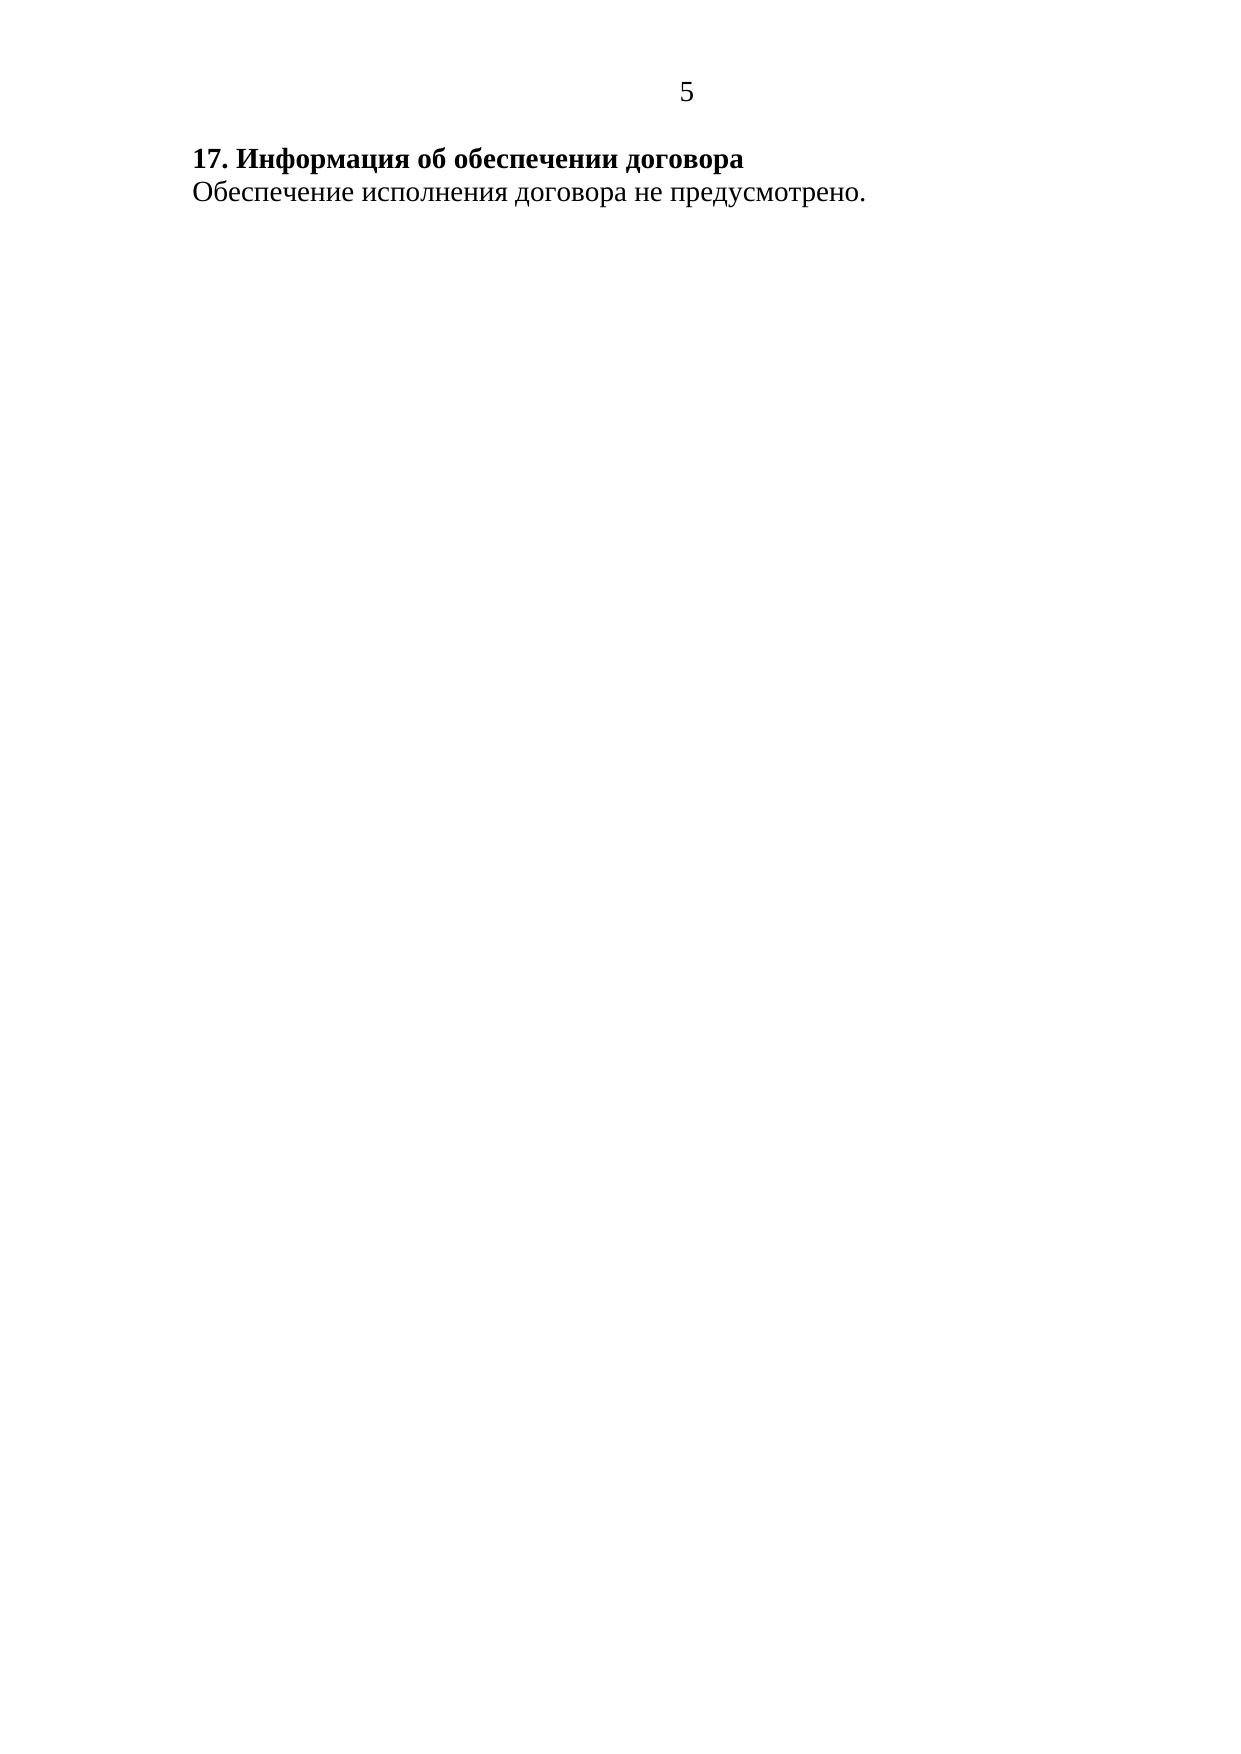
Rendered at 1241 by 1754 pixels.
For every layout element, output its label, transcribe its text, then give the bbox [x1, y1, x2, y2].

text 17. Информация об обеспечении договора [118, 141, 1181, 174]
text Обеспечение исполнения договора не предусмотрено. [118, 174, 1181, 208]
